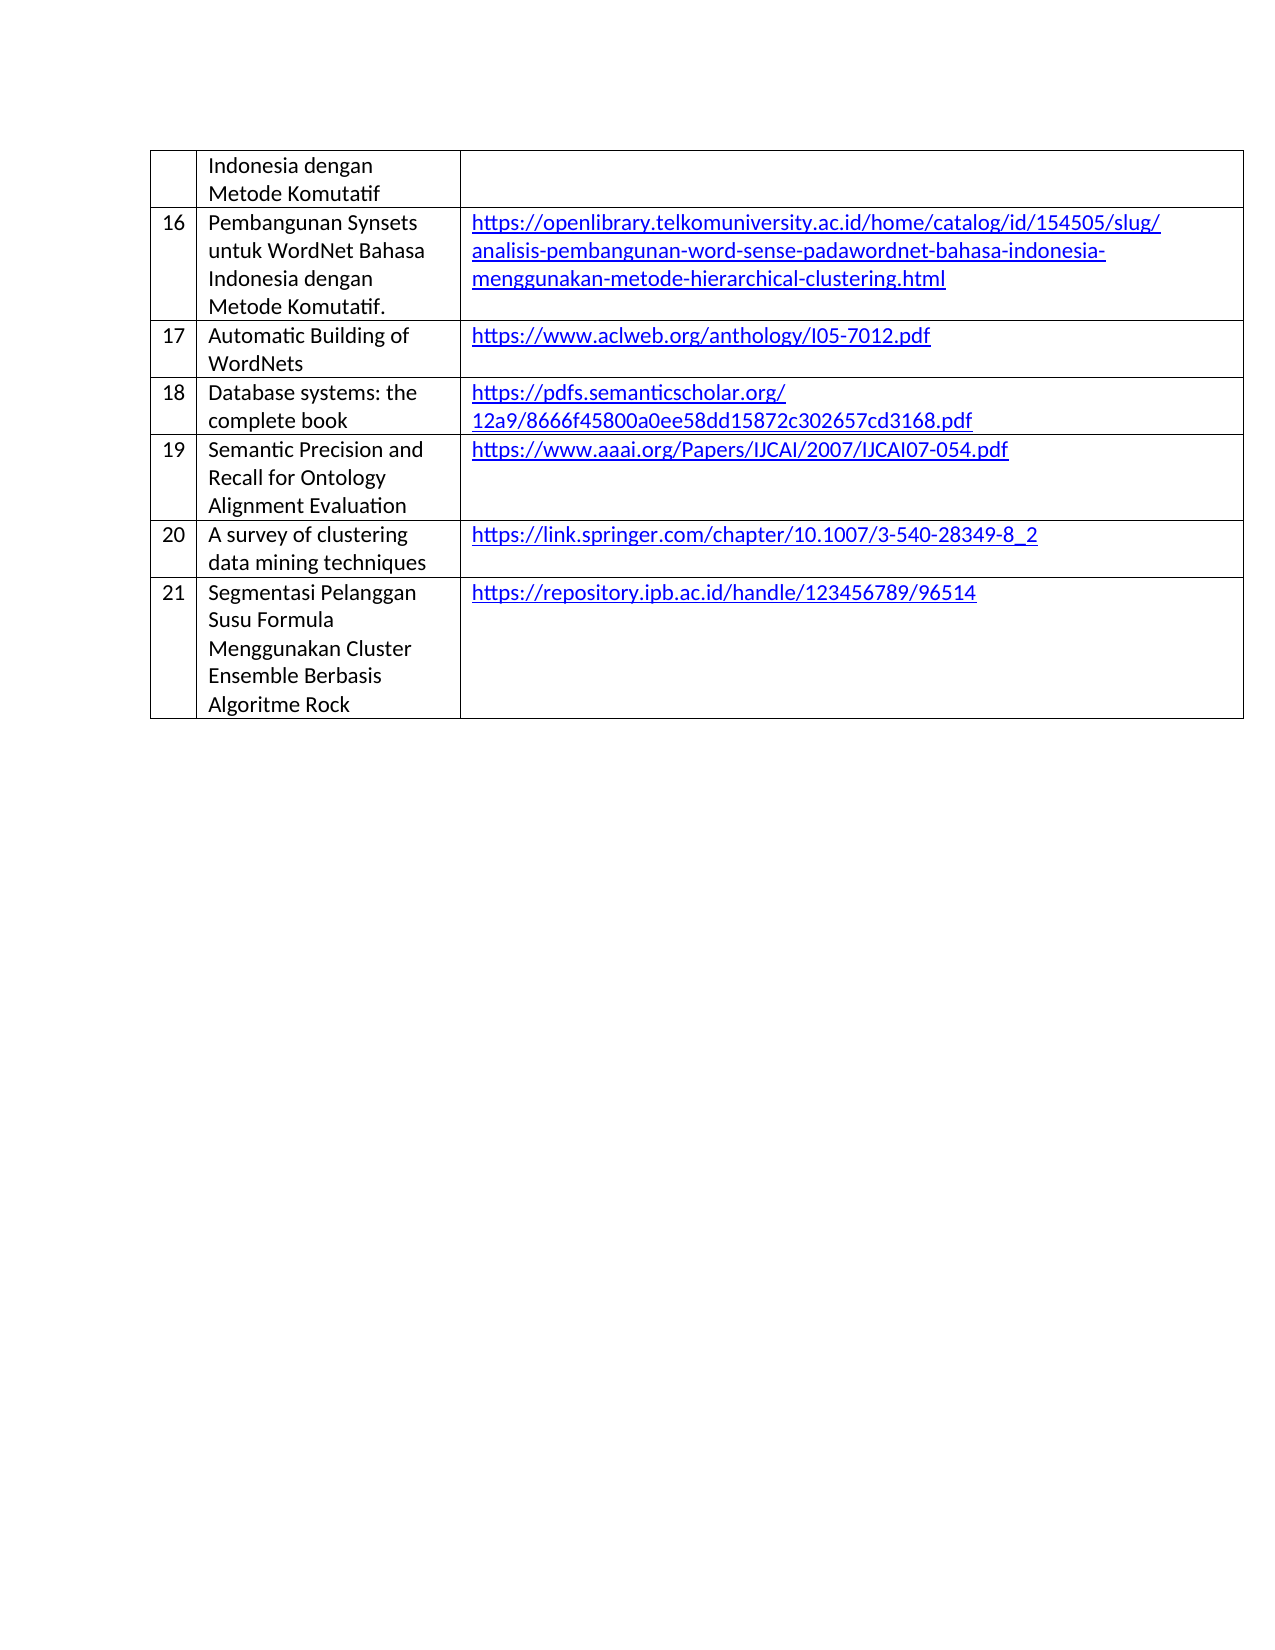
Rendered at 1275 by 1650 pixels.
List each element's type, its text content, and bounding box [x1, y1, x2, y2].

table_cell Semantic Precision and Recall for Ontology Alignment Evaluation [197, 435, 460, 519]
table_cell https://pdfs.semanticscholar.org/12a9/8666f45800a0ee58dd15872c302657cd3168.pdf [461, 378, 1243, 434]
table_cell 20 [151, 521, 196, 577]
table_cell Pembangunan Synsets untuk WordNet Bahasa Indonesia dengan Metode Komutatif. [197, 208, 460, 320]
table_cell https://www.aclweb.org/anthology/I05-7012.pdf [461, 321, 1243, 377]
table_cell A survey of clustering data mining techniques [197, 521, 460, 577]
table_cell Segmentasi Pelanggan Susu Formula Menggunakan Cluster Ensemble Berbasis Algoritme Rock [197, 578, 460, 718]
table_cell 19 [151, 435, 196, 519]
table_cell Automatic Building of WordNets [197, 321, 460, 377]
table_cell https://repository.ipb.ac.id/handle/123456789/96514 [461, 578, 1243, 718]
table_cell Database systems: the complete book [197, 378, 460, 434]
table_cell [197, 151, 460, 207]
table_cell 16 [151, 208, 196, 320]
table_cell 21 [151, 578, 196, 718]
table_cell 17 [151, 321, 196, 377]
table_cell https://www.aaai.org/Papers/IJCAI/2007/IJCAI07-054.pdf [461, 435, 1243, 519]
table_cell https://link.springer.com/chapter/10.1007/3-540-28349-8_2 [461, 521, 1243, 577]
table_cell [461, 151, 1243, 207]
table_cell 15 [151, 151, 196, 207]
table_cell https://openlibrary.telkomuniversity.ac.id/home/catalog/id/154505/slug/analisis-pembangunan-word-sense-padawordnet-bahasa-indonesia-menggunakan-metode-hierarchical-clustering.html [461, 208, 1243, 320]
table_cell 18 [151, 378, 196, 434]
